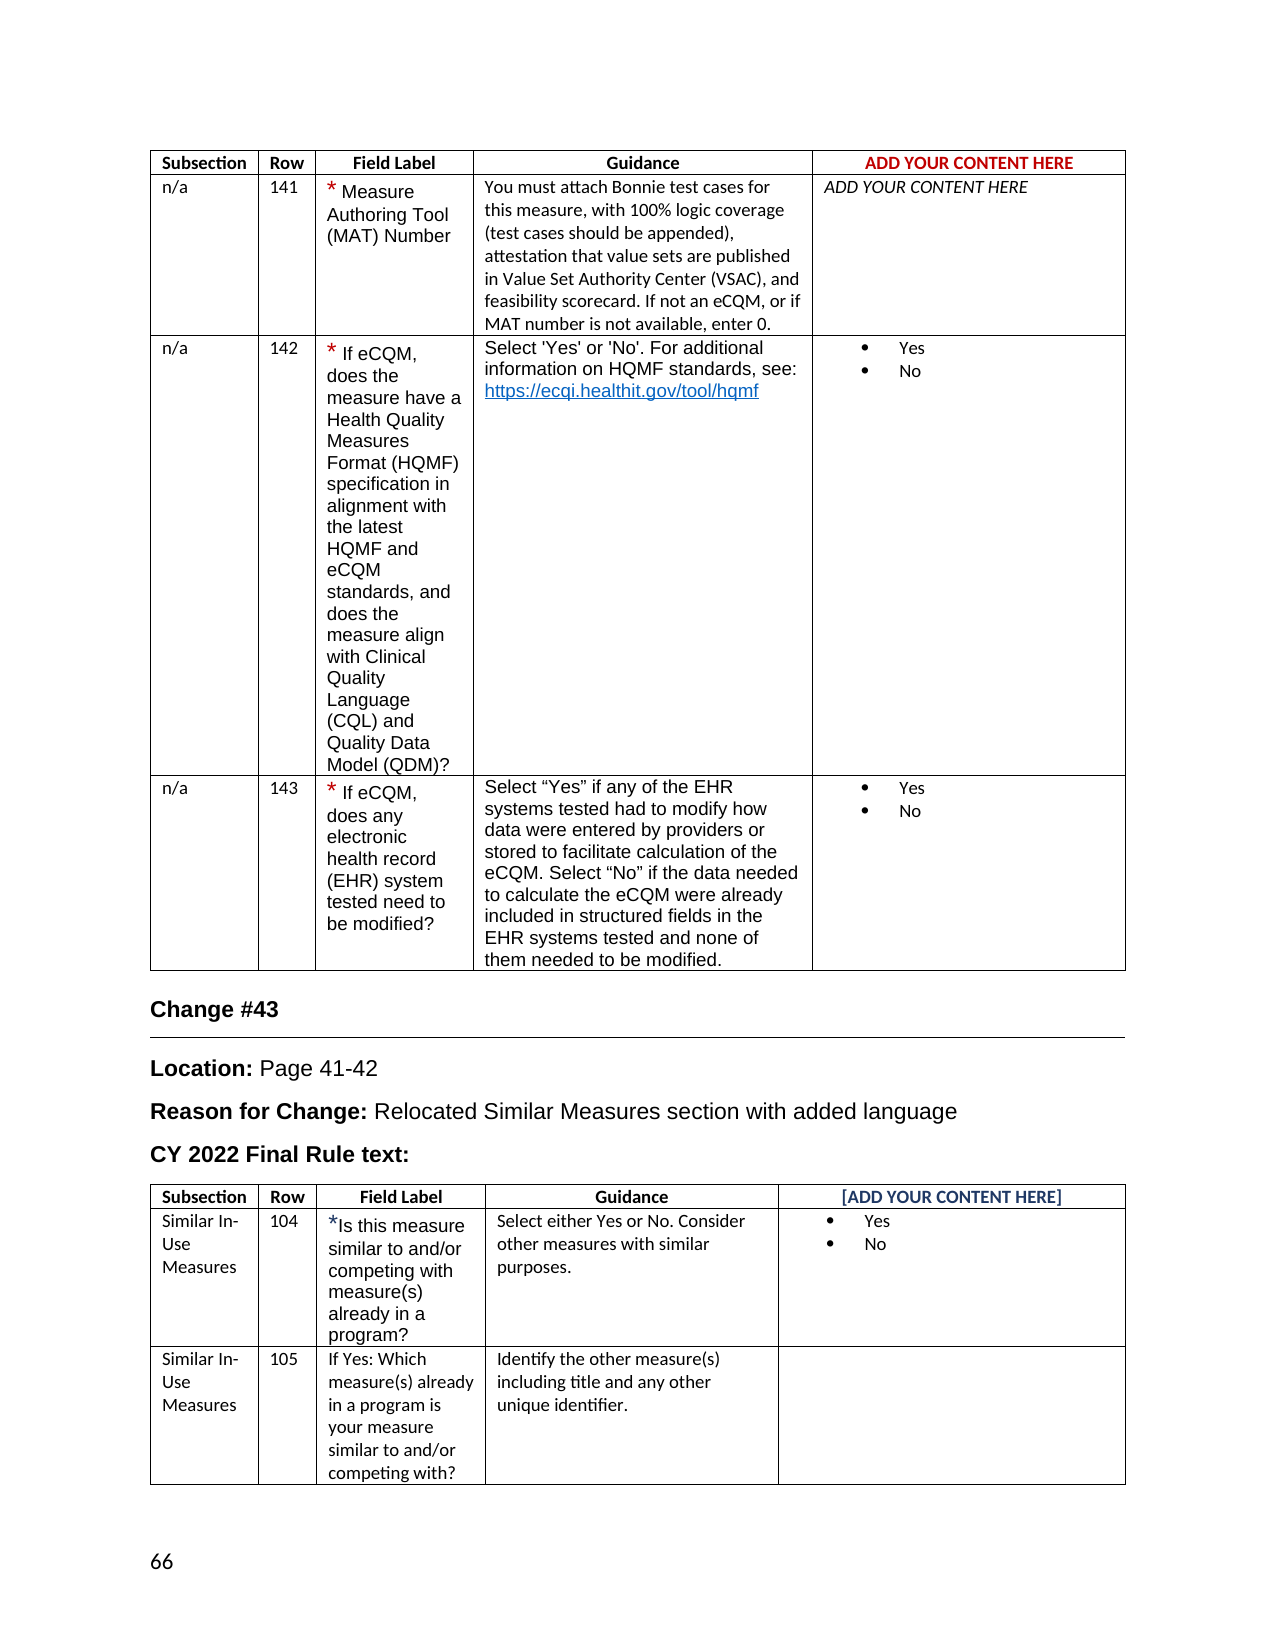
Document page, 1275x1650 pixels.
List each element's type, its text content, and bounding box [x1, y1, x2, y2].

table_header Subsection [151, 151, 258, 174]
table_header Guidance [486, 1185, 778, 1208]
table_cell [779, 1347, 1125, 1484]
table_cell ADD YOUR CONTENT HERE [813, 175, 1125, 335]
table_header [ADD YOUR CONTENT HERE] [779, 1185, 1125, 1208]
table_header Guidance [474, 151, 812, 174]
subtitle Change #43 [150, 996, 1125, 1037]
table_cell Select “Yes” if any of the EHR systems tested had to modify how data were entered by providers or stored to facilitate calculation of the eCQM. Select “No” if the data needed to calculate the eCQM were already included in structured fields in the EHR systems tested and none of them needed to be modified. [474, 776, 812, 970]
table_cell * If eCQM, does the measure have a Health Quality Measures Format (HQMF) specification in alignment with the latest HQMF and eCQM standards, and does the measure align with Clinical Quality Language (CQL) and Quality Data Model (QDM)? [316, 336, 473, 775]
table_cell Yes No [779, 1209, 1125, 1346]
table_cell 142 [259, 336, 315, 775]
table_cell * If eCQM, does any electronic health record (EHR) system tested need to be modified? [316, 776, 473, 970]
table_header Field Label [317, 1185, 485, 1208]
table_cell Yes No [813, 336, 1125, 775]
table_cell Yes No [813, 776, 1125, 970]
table_cell Select either Yes or No. Consider other measures with similar purposes. [486, 1209, 778, 1346]
text Location: Page 41-42 [150, 1055, 1125, 1082]
text CY 2022 Final Rule text: [150, 1141, 1125, 1168]
table_cell 141 [259, 175, 315, 335]
table_cell Similar In-Use Measures [151, 1347, 258, 1484]
text Reason for Change: Relocated Similar Measures section with added language [150, 1098, 1125, 1124]
table_cell Select 'Yes' or 'No'. For additional information on HQMF standards, see: https://ecqi.healthit.gov/tool/hqmf [474, 336, 812, 775]
table_header ADD YOUR CONTENT HERE [813, 151, 1125, 174]
table_cell Similar In-Use Measures [151, 1209, 258, 1346]
table_cell 105 [259, 1347, 316, 1484]
table_cell If Yes: Which measure(s) already in a program is your measure similar to and/or competing with? [317, 1347, 485, 1484]
table_cell * Measure Authoring Tool (MAT) Number [316, 175, 473, 335]
table_cell n/a [151, 336, 258, 775]
table_header Field Label [316, 151, 473, 174]
table_cell 104 [259, 1209, 316, 1346]
table_cell n/a [151, 175, 258, 335]
table_header Row [259, 151, 315, 174]
table_header Subsection [151, 1185, 258, 1208]
table_cell You must attach Bonnie test cases for this measure, with 100% logic coverage (test cases should be appended), attestation that value sets are published in Value Set Authority Center (VSAC), and feasibility scorecard. If not an eCQM, or if MAT number is not available, enter 0. [474, 175, 812, 335]
table_cell Identify the other measure(s) including title and any other unique identifier. [486, 1347, 778, 1484]
table_cell n/a [151, 776, 258, 970]
table_cell *Is this measure similar to and/or competing with measure(s) already in a program? [317, 1209, 485, 1346]
table_header Row [259, 1185, 316, 1208]
table_cell 143 [259, 776, 315, 970]
